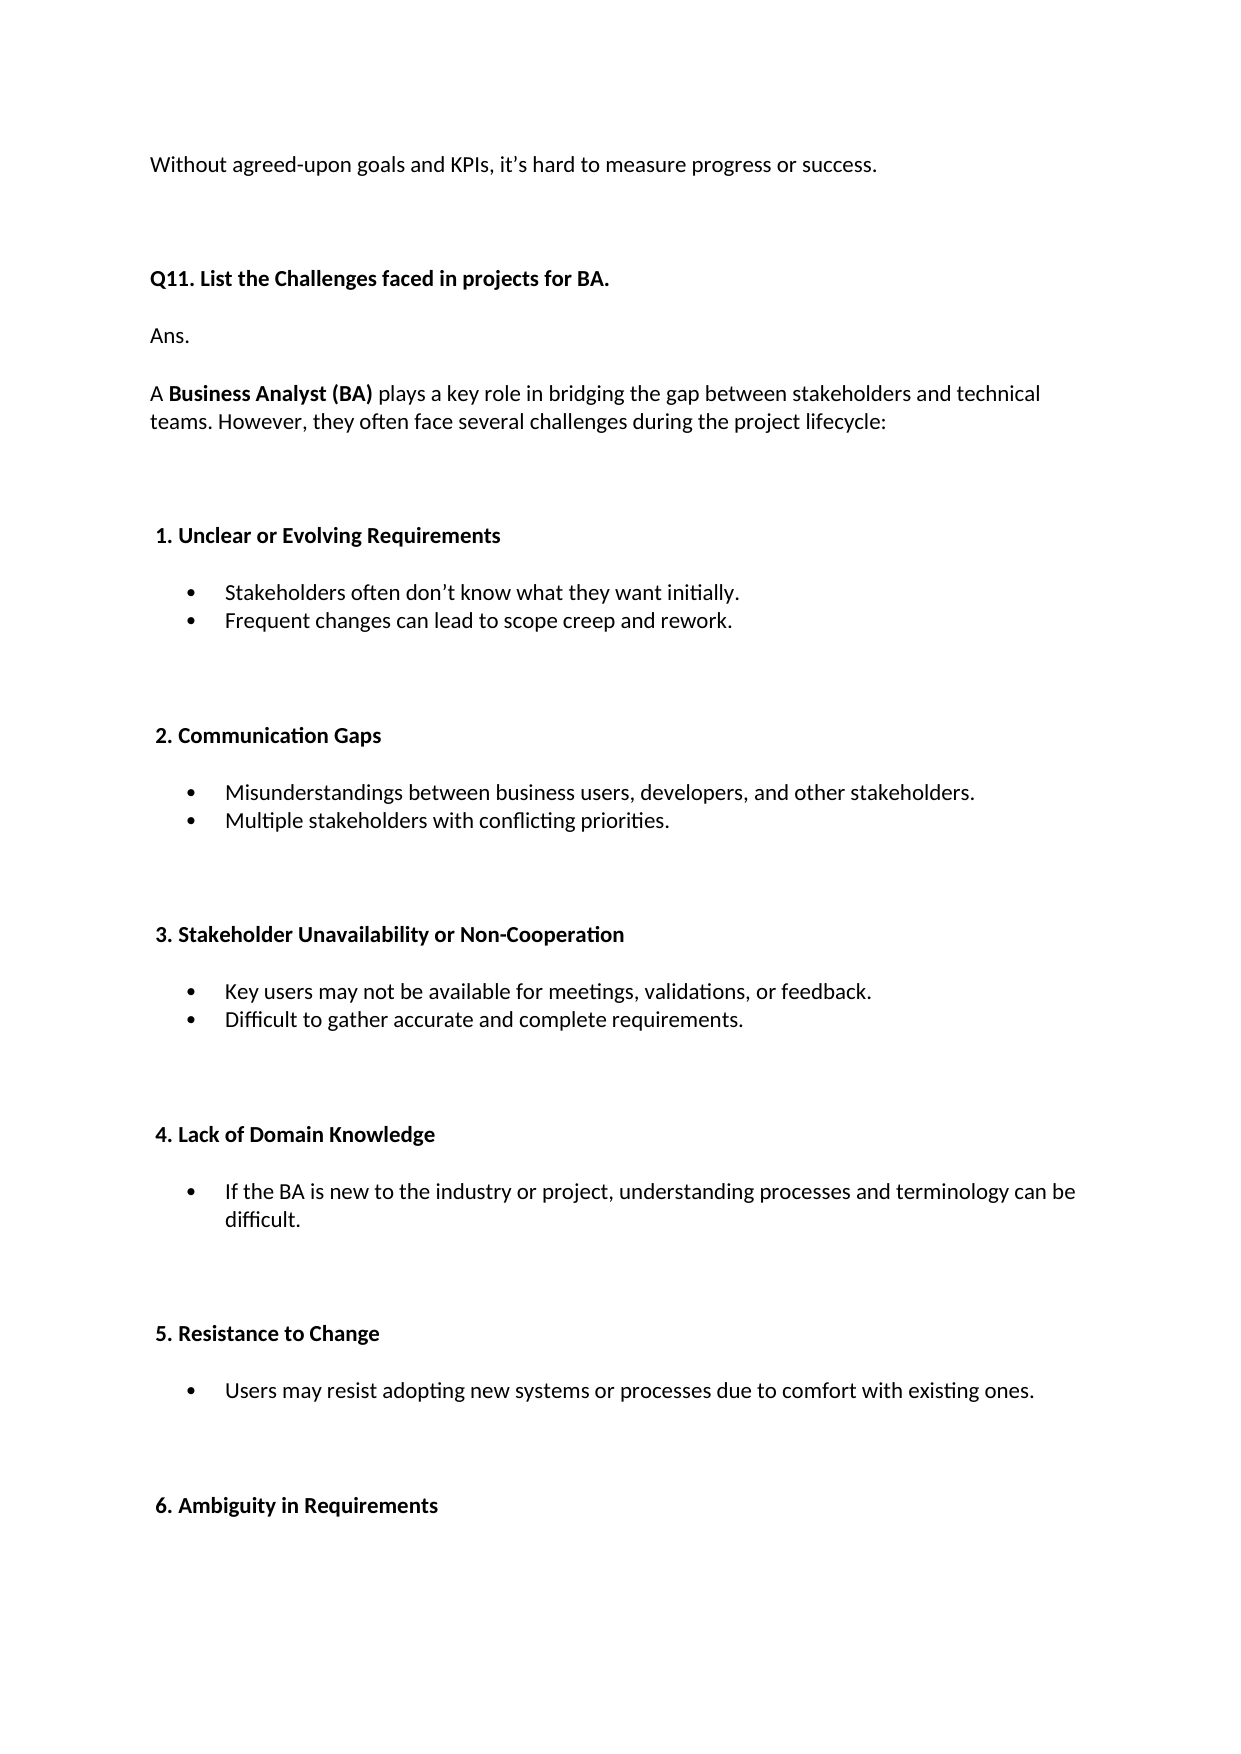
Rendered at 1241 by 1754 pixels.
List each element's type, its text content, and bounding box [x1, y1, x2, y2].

list Frequent changes can lead to scope creep and rework. [187, 606, 1090, 634]
list Multiple stakeholders with conflicting priorities. [187, 806, 1090, 834]
list Key users may not be available for meetings, validations, or feedback. [187, 977, 1090, 1006]
text 4. Lack of Domain Knowledge [150, 1120, 1090, 1148]
text Without agreed-upon goals and KPIs, it’s hard to measure progress or success. [150, 150, 1090, 178]
list Stakeholders often don’t know what they want initially. [187, 578, 1090, 606]
text 2. Communication Gaps [150, 721, 1090, 749]
list Misunderstandings between business users, developers, and other stakeholders. [187, 778, 1090, 806]
text Q11. List the Challenges faced in projects for BA. [150, 264, 1090, 292]
text 3. Stakeholder Unavailability or Non-Cooperation [150, 920, 1090, 948]
text 6. Ambiguity in Requirements [150, 1491, 1090, 1519]
list Users may resist adopting new systems or processes due to comfort with existing ones. [187, 1377, 1090, 1405]
list Difficult to gather accurate and complete requirements. [187, 1006, 1090, 1033]
text 5. Resistance to Change [150, 1319, 1090, 1347]
list If the BA is new to the industry or project, understanding processes and terminology can be difficult. [187, 1177, 1090, 1233]
text 1. Unclear or Evolving Requirements [150, 521, 1090, 549]
text Ans. [150, 322, 1090, 349]
text A Business Analyst (BA) plays a key role in bridging the gap between stakeholders and technical teams. However, they often face several challenges during the project lifecycle: [150, 379, 1090, 435]
